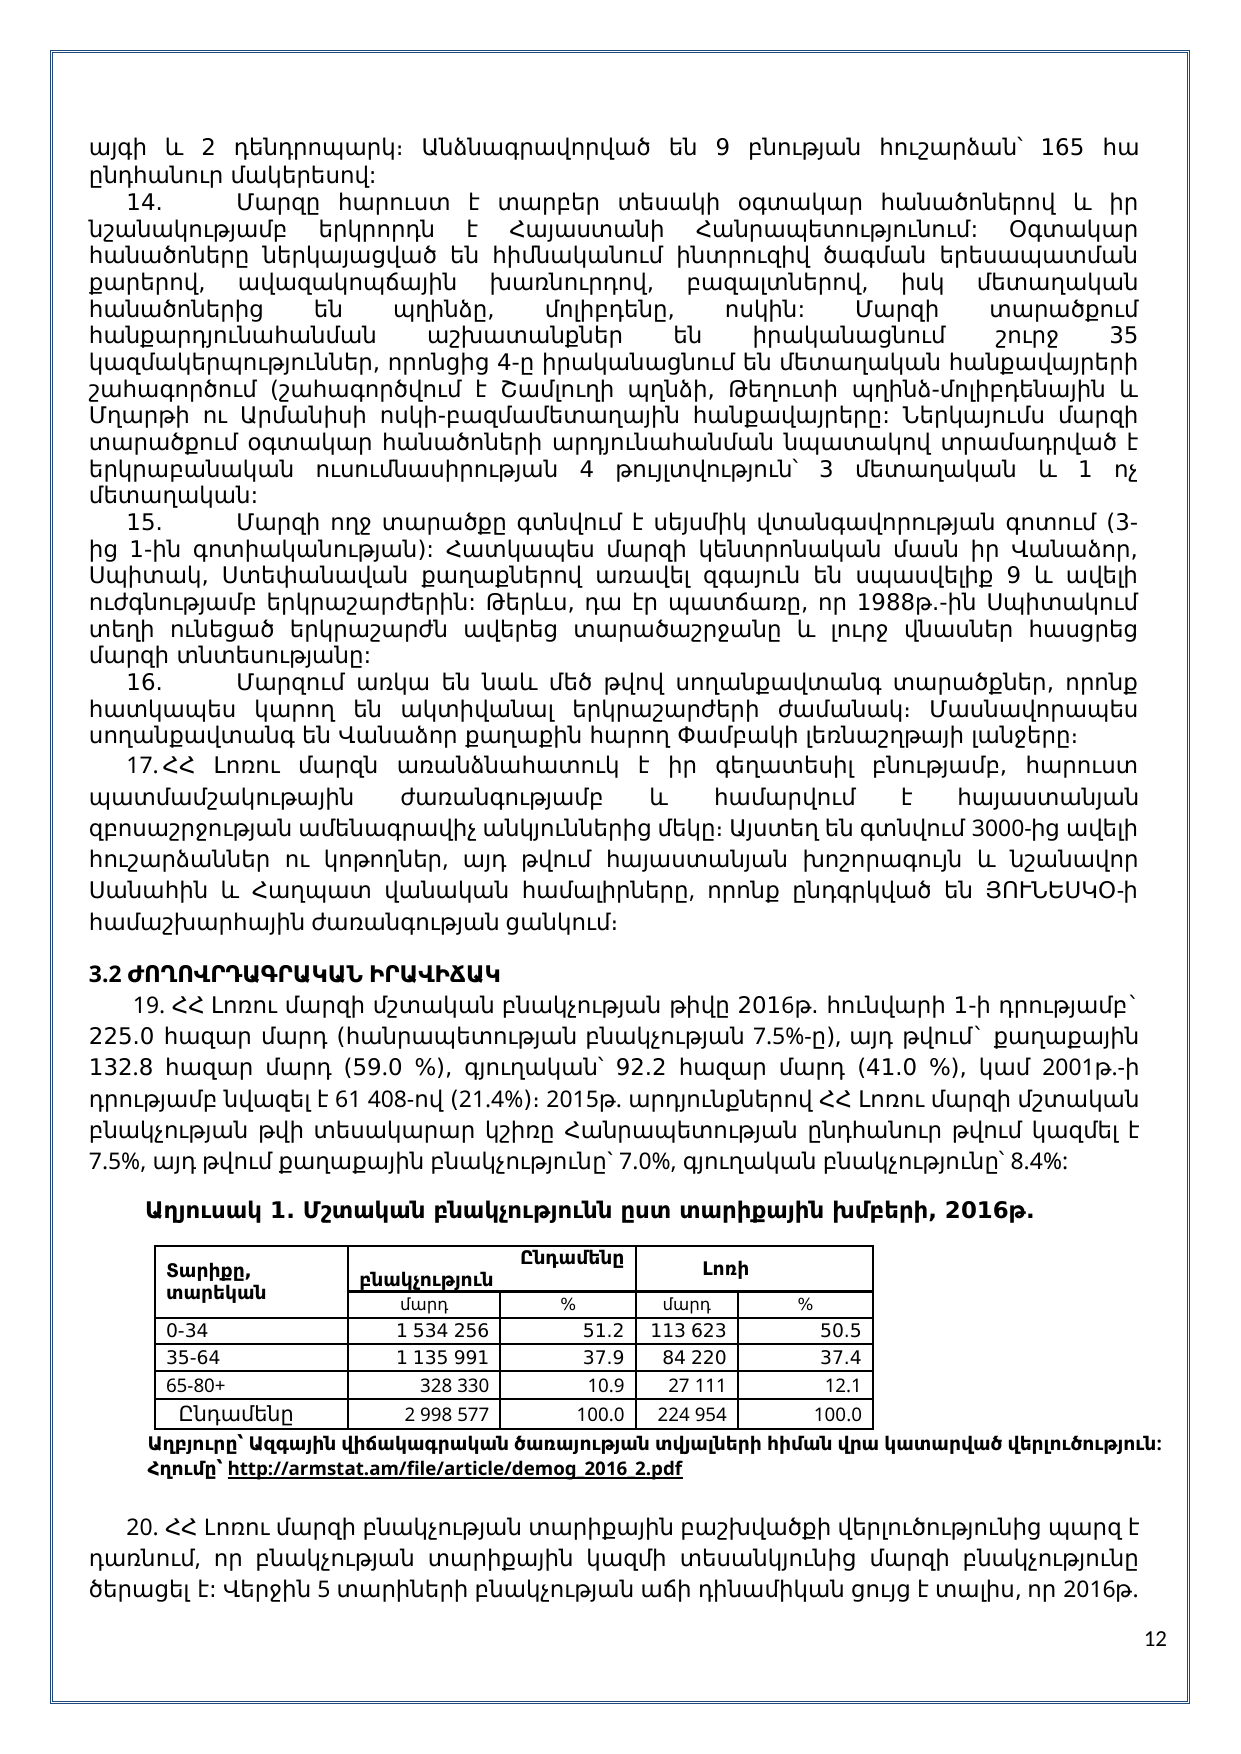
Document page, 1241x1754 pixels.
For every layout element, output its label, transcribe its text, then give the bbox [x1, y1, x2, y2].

table_cell 50.5 [739, 1319, 872, 1343]
table_header Լոռի [637, 1247, 872, 1290]
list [89, 131, 1139, 189]
title ՀՀ Լոռու մարզն առանձնահատուկ է իր գեղատեսիլ բնությամբ, հարուստ պատմամշակութային ժառանգությամբ և համարվում է հայաստանյան զբոսաշրջության ամենագրավիչ անկյուններից մեկը։ Այստեղ են գտնվում 3000-ից ավելի հուշարձաններ ու կոթողներ, այդ թվում հայաստանյան խոշորագույն և նշանավոր Սանահին և Հաղպատ վանական համալիրները, որոնք ընդգրկված են ՅՈՒՆԵՍԿՕ-ի համաշխարհային ժառանգության ցանկում։ [89, 749, 1139, 937]
subtitle 3.2 ԺՈՂՈՎՐԴԱԳՐԱԿԱՆ ԻՐԱՎԻՃԱԿ [89, 957, 1167, 989]
table_cell 1 534 256 [349, 1319, 499, 1343]
text Աղյուսակ 1. Մշտական բնակչությունն ըստ տարիքային խմբերի, 2016թ. [89, 1197, 1167, 1224]
table_cell % [739, 1293, 872, 1317]
text Հղումը՝ http://armstat.am/file/article/demog_2016_2.pdf [89, 1456, 1167, 1481]
table_cell 113 623 [637, 1319, 737, 1343]
table_cell մարդ [637, 1293, 737, 1317]
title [89, 1510, 1139, 1604]
table_cell 84 220 [637, 1345, 737, 1370]
table_cell 100.0 [739, 1400, 872, 1428]
table_cell 10.9 [501, 1372, 635, 1397]
table_cell 100.0 [501, 1400, 635, 1428]
title Մարզի ողջ տարածքը գտնվում է սեյսմիկ վտանգավորության գոտում (3-ից 1-ին գոտիականության): Հատկապես մարզի կենտրոնական մասն իր Վանաձոր, Սպիտակ, Ստեփանավան քաղաքներով առավել զգայուն են սպասվելիք 9 և ավելի ուժգնությամբ երկրաշարժերին: Թերևս, դա էր պատճառը, որ 1988թ.-ին Սպիտակում տեղի ունեցած երկրաշարժն ավերեց տարածաշրջանը և լուրջ վնասներ հասցրեց մարզի տնտեսությանը: [89, 509, 1139, 669]
table_cell 37.9 [501, 1345, 635, 1370]
title 19. ՀՀ Լոռու մարզի մշտական բնակչության թիվը 2016թ. հունվարի 1-ի դրությամբ` 225.0 հազար մարդ (հանրապետության բնակչության 7.5%-ը), այդ թվում` քաղաքային 132.8 հազար մարդ (59.0 %), գյուղական՝ 92.2 հազար մարդ (41.0 %), կամ 2001թ.-ի դրությամբ նվազել է 61 408-ով (21.4%)։ 2015թ. արդյունքներով ՀՀ Լոռու մարզի մշտական բնակչության թվի տեսակարար կշիռը Հանրապետության ընդհանուր թվում կազմել է 7.5%, այդ թվում քաղաքային բնակչությունը` 7.0%, գյուղական բնակչությունը՝ 8.4%: [89, 989, 1139, 1176]
table_cell 27 111 [637, 1372, 737, 1397]
text Աղբյուրը՝ Ազգային վիճակագրական ծառայության տվյալների հիման վրա կատարված վերլուծություն: [89, 1430, 1167, 1456]
table_header Ընդամենը բնակչություն [349, 1247, 635, 1290]
table_cell 0-34 [156, 1319, 347, 1343]
list Մարզը հարուստ է տարբեր տեսակի օգտակար հանածոներով և իր նշանակությամբ երկրորդն է Հայաստանի Հանրապետությունում: Օգտակար հանածոները ներկայացված են հիմնականում ինտրուզիվ ծագման երեսապատման քարերով, ավազակոպճային խառնուրդով, բազալտներով, իսկ մետաղական հանածոներից են պղինձը, մոլիբդենը, ոսկին: Մարզի տարածքում հանքարդյունահանման աշխատանքներ են իրականացնում շուրջ 35 կազմակերպություններ, որոնցից 4-ը իրականացնում են մետաղական հանքավայրերի շահագործում (շահագործվում է Շամլուղի պղնձի, Թեղուտի պղինձ-մոլիբդենային և Մղարթի ու Արմանիսի ոսկի-բազմամետաղային հանքավայրերը: Ներկայումս մարզի տարածքում օգտակար հանածոների արդյունահանման նպատակով տրամադրված է երկրաբանական ուսումնասիրության 4 թույլտվություն՝ 3 մետաղական և 1 ոչ մետաղական: [89, 189, 1139, 509]
table_cell 65-80+ [156, 1372, 347, 1397]
table_cell 2 998 577 [349, 1400, 499, 1428]
table_cell Ընդամենը [156, 1400, 347, 1428]
table_cell 12.1 [739, 1372, 872, 1397]
table_header Տարիքը, տարեկան [156, 1247, 347, 1317]
table_cell 37.4 [739, 1345, 872, 1370]
title Մարզում առկա են նաև մեծ թվով սողանքավտանգ տարածքներ, որոնք հատկապես կարող են ակտիվանալ երկրաշարժերի ժամանակ։ Մասնավորապես սողանքավտանգ են Վանաձոր քաղաքին հարող Փամբակի լեռնաշղթայի լանջերը։ [89, 669, 1139, 749]
table_cell 328 330 [349, 1372, 499, 1397]
table_cell % [501, 1293, 635, 1317]
table_cell 35-64 [156, 1345, 347, 1370]
table_cell 1 135 991 [349, 1345, 499, 1370]
table_cell 51.2 [501, 1319, 635, 1343]
table_cell 224 954 [637, 1400, 737, 1428]
table_cell մարդ [349, 1293, 499, 1317]
